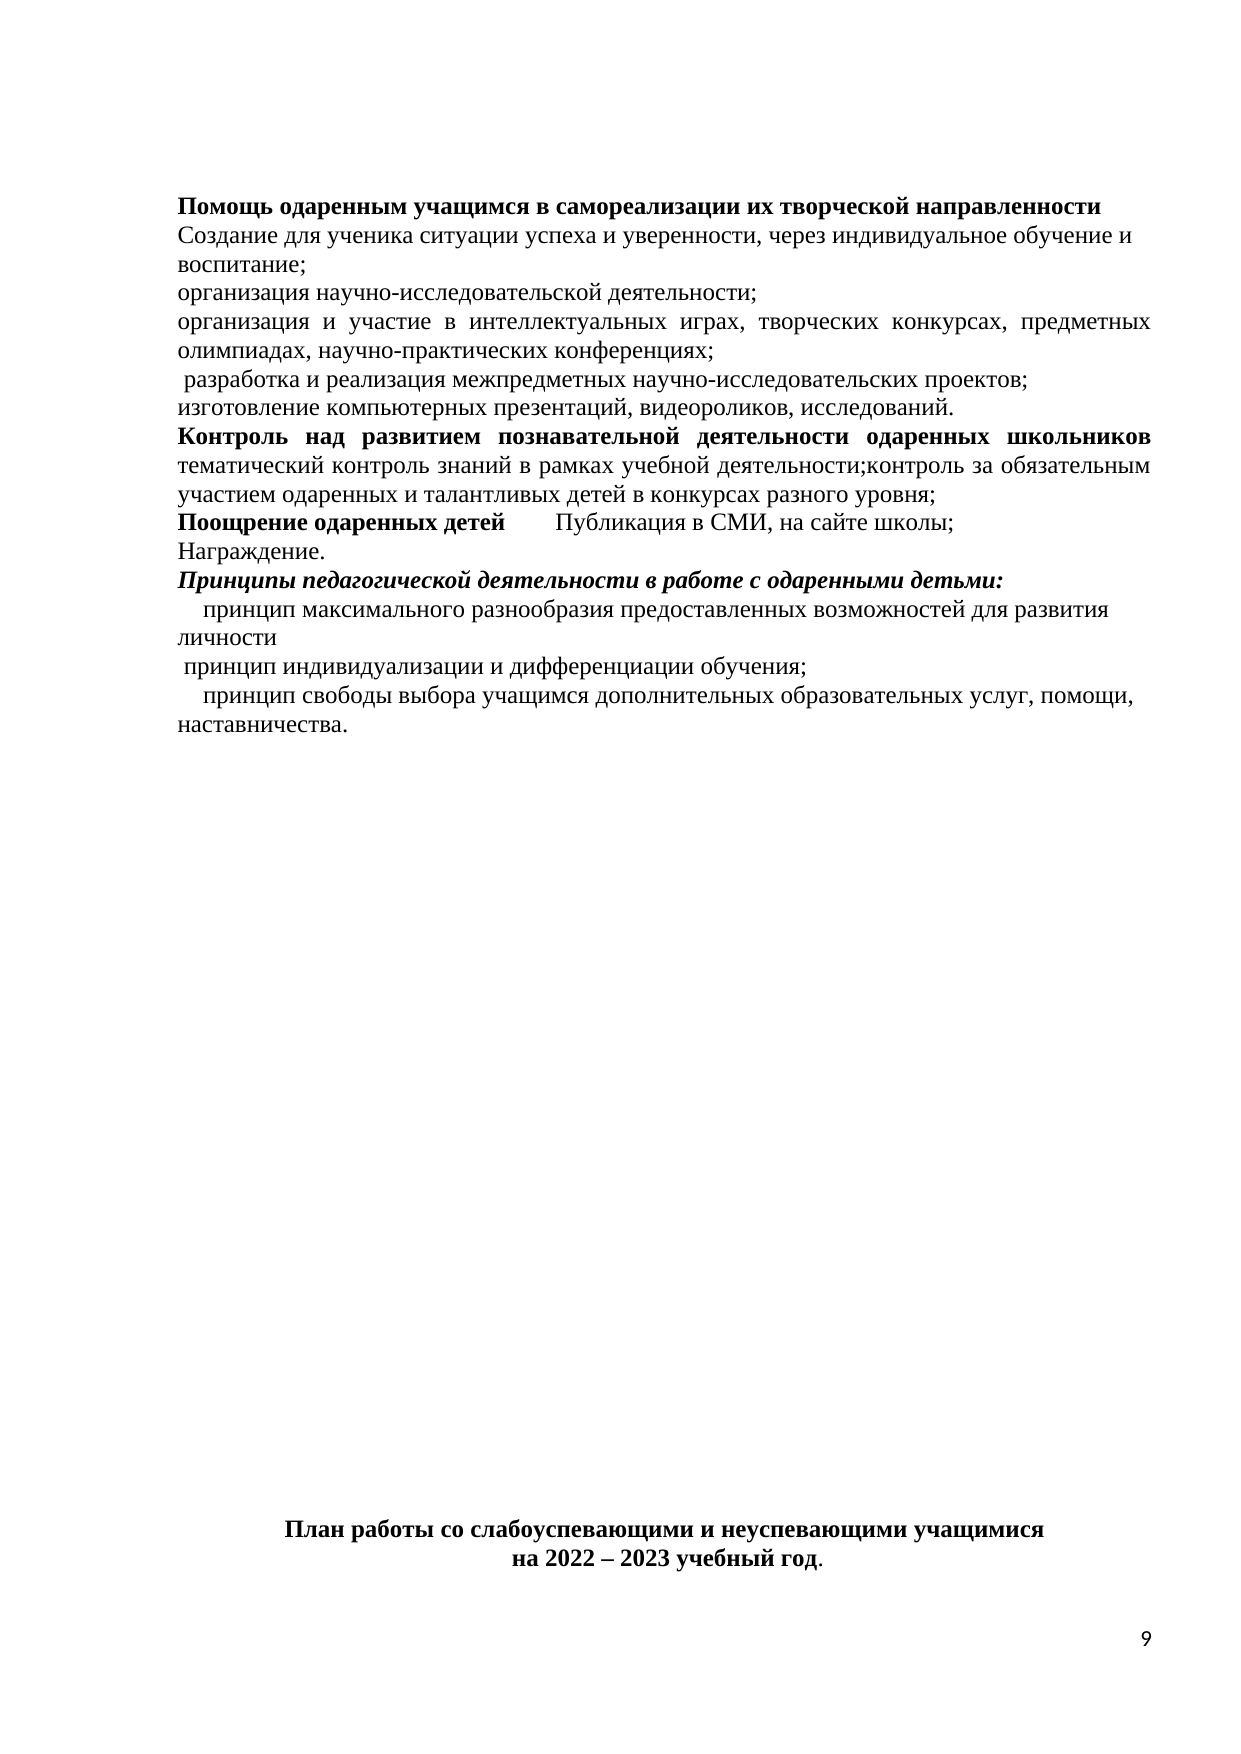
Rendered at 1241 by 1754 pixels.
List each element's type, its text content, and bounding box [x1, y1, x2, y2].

text Контроль над развитием познавательной деятельности одаренных школьников тематический контроль знаний в рамках учебной деятельности;контроль за обязательным участием одаренных и талантливых детей в конкурсах разного уровня; [177, 421, 1152, 507]
text организация научно-исследовательской деятельности; [177, 277, 1152, 306]
text План работы со слабоуспевающими и неуспевающими учащимися [177, 1514, 1152, 1543]
text принцип индивидуализации и дифференциации обучения; [177, 651, 1152, 680]
text разработка и реализация межпредметных научно-исследовательских проектов; [177, 364, 1152, 392]
text Создание для ученика ситуации успеха и уверенности, через индивидуальное обучение и воспитание; [177, 220, 1152, 277]
text Помощь одаренным учащимся в самореализации их творческой направленности [177, 191, 1152, 220]
text Поощрение одаренных детей Публикация в СМИ, на сайте школы; [177, 507, 1152, 536]
text Награждение. [177, 536, 1152, 565]
text  принцип максимального разнообразия предоставленных возможностей для развития личности [177, 594, 1152, 651]
text на 2022 – 2023 учебный год. [177, 1543, 1152, 1572]
text  принцип свободы выбора учащимся дополнительных образовательных услуг, помощи, наставничества. [177, 680, 1152, 737]
text Принципы педагогической деятельности в работе с одаренными детьми: [177, 565, 1152, 594]
text изготовление компьютерных презентаций, видеороликов, исследований. [177, 392, 1152, 421]
text организация и участие в интеллектуальных играх, творческих конкурсах, предметных олимпиадах, научно-практических конференциях; [177, 306, 1152, 364]
